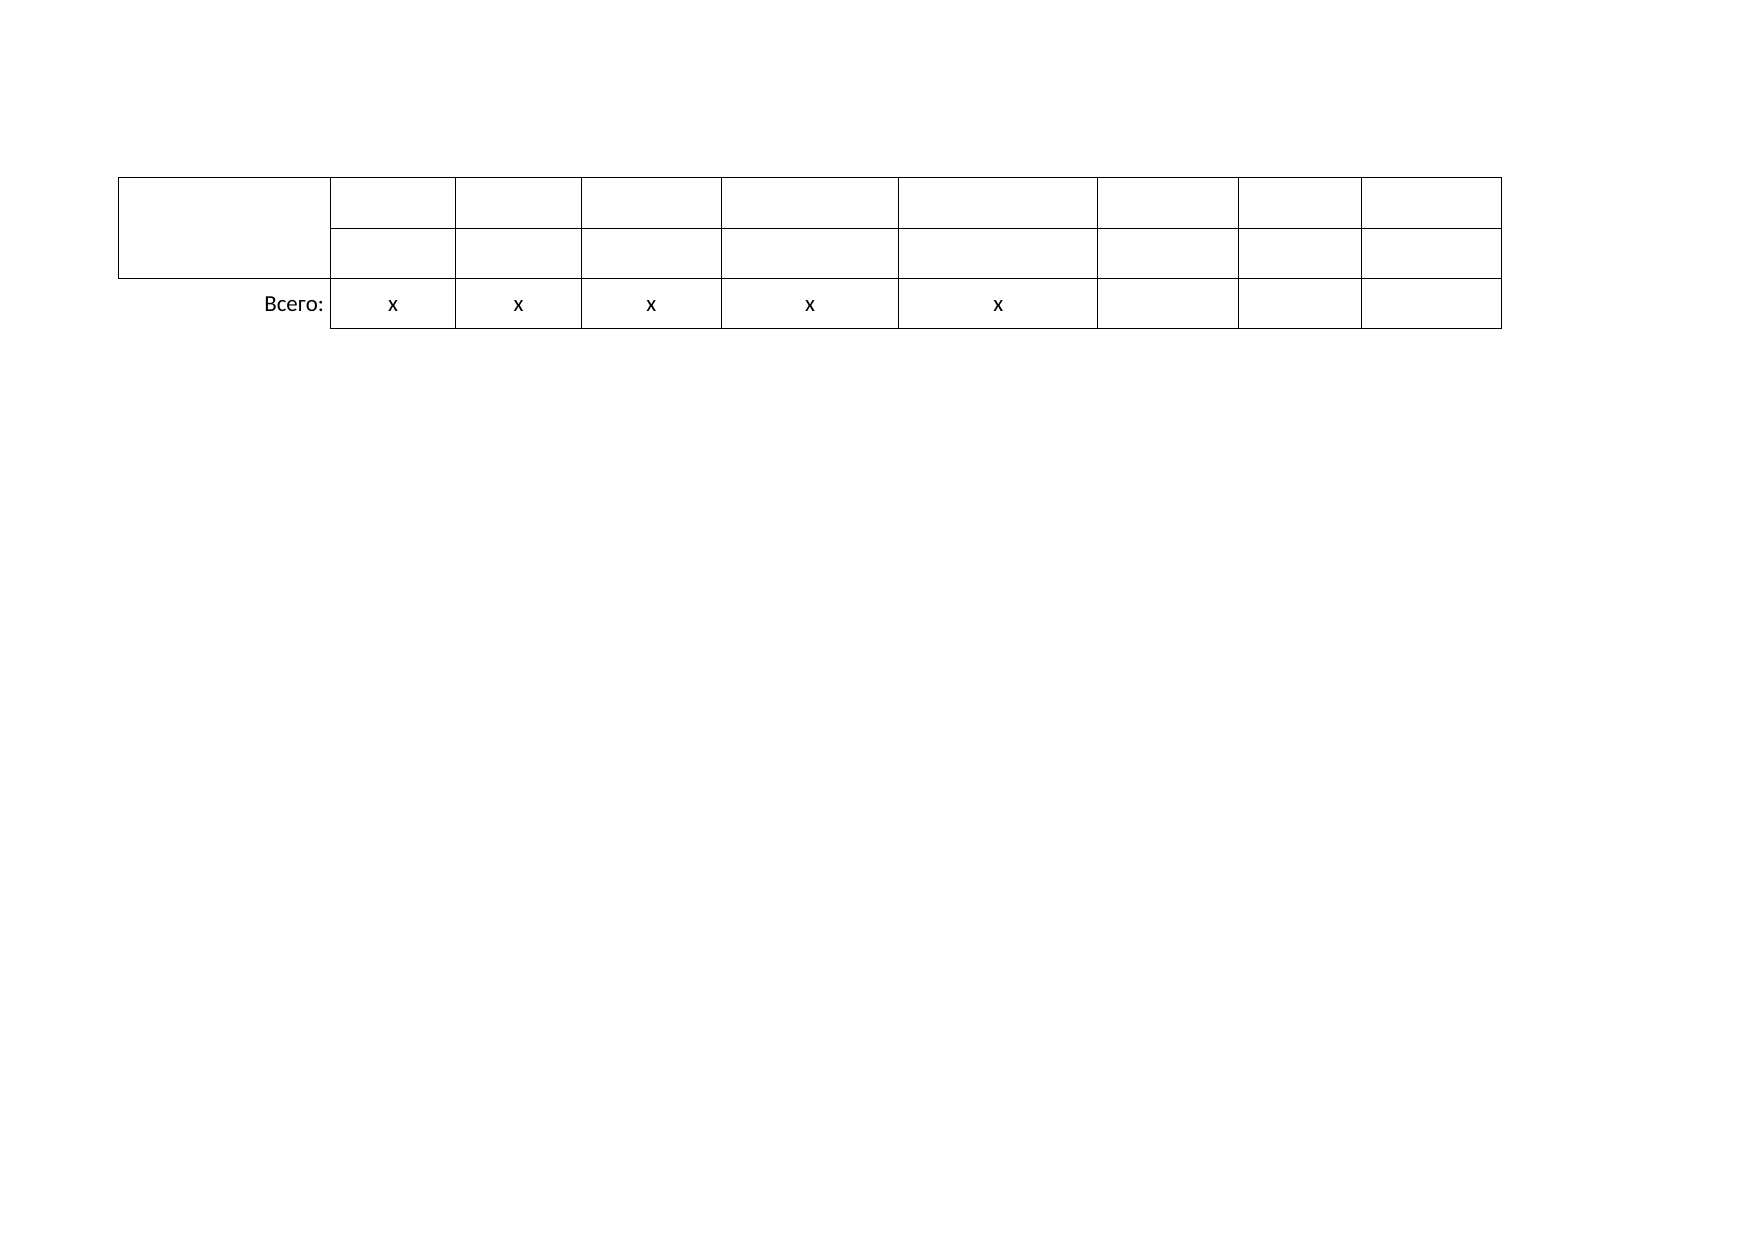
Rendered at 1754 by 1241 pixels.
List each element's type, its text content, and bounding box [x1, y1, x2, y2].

table_cell [1098, 279, 1238, 328]
table_cell x [582, 279, 721, 328]
table_cell x [456, 279, 581, 328]
table_cell [1362, 229, 1501, 278]
table_cell [582, 178, 721, 227]
table_cell [1098, 229, 1238, 278]
table_cell [1098, 178, 1238, 227]
table_cell [1239, 229, 1361, 278]
table_cell x [899, 279, 1097, 328]
table_cell [1239, 279, 1361, 328]
table_cell [1239, 178, 1361, 227]
table_cell [899, 229, 1097, 278]
table_cell [1362, 178, 1501, 227]
table_cell [899, 178, 1097, 227]
table_cell [456, 229, 581, 278]
table_cell [331, 229, 455, 278]
table_cell x [722, 279, 898, 328]
table_cell Всего: [118, 279, 330, 328]
table_cell [331, 178, 455, 227]
table_cell x [331, 279, 455, 328]
table_cell [722, 178, 898, 227]
table_cell [1362, 279, 1501, 328]
table_cell [582, 229, 721, 278]
table_cell [456, 178, 581, 227]
table_cell [119, 178, 330, 278]
table_cell [722, 229, 898, 278]
